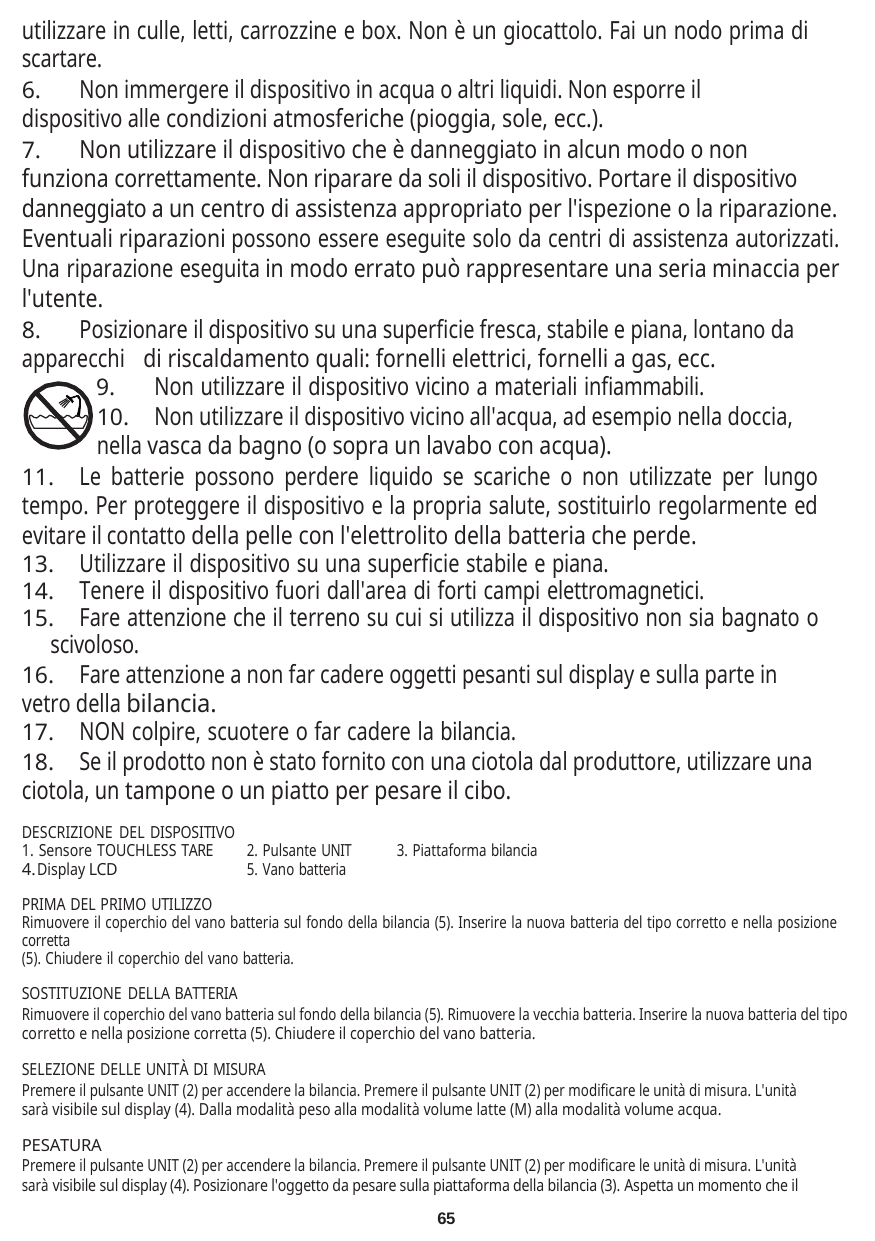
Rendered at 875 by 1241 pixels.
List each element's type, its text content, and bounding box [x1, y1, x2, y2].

list Utilizzare il dispositivo su una superficie stabile e piana. [22, 552, 872, 578]
text Rimuovere il coperchio del vano batteria sul fondo della bilancia (5). Rimuovere la vecchia batteria. Inserire la nuova batteria del tipo corretto e nella posizione corretta (5). Chiudere il coperchio del vano batteria. [22, 1004, 849, 1044]
text PRIMA DEL PRIMO UTILIZZO [22, 895, 872, 914]
text SOSTITUZIONE DELLA BATTERIA [22, 984, 872, 1003]
list Le batterie possono perdere liquido se scariche o non utilizzate per lungo tempo. Per proteggere il dispositivo e la propria salute, sostituirlo regolarmente ed evitare il contatto della pelle con l'elettrolito della batteria che perde. [22, 462, 819, 552]
text Rimuovere il coperchio del vano batteria sul fondo della bilancia (5). Inserire la nuova batteria del tipo corretto e nella posizione corretta [22, 914, 872, 949]
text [22, 1156, 808, 1196]
text utilizzare in culle, letti, carrozzine e box. Non è un giocattolo. Fai un nodo prima di scartare. [22, 16, 872, 73]
text PESATURA [22, 1136, 872, 1155]
text Premere il pulsante UNIT (2) per accendere la bilancia. Premere il pulsante UNIT (2) per modificare le unità di misura. L'unità sarà visibile sul display (4). Dalla modalità peso alla modalità volume latte (M) alla modalità volume acqua. [22, 1080, 808, 1120]
text DESCRIZIONE DEL DISPOSITIVO [22, 823, 872, 842]
list Non utilizzare il dispositivo vicino all'acqua, ad esempio nella doccia, nella vasca da bagno (o sopra un lavabo con acqua). [97, 402, 796, 462]
list Posizionare il dispositivo su una superficie fresca, stabile e piana, lontano da apparecchi di riscaldamento quali: fornelli elettrici, fornelli a gas, ecc. [22, 315, 841, 375]
list Non utilizzare il dispositivo vicino a materiali infiammabili. [96, 375, 872, 401]
list Se il prodotto non è stato fornito con una ciotola dal produttore, utilizzare una ciotola, un tampone o un piatto per pesare il cibo. [22, 747, 848, 806]
picture [66, 395, 81, 417]
list Tenere il dispositivo fuori dall'area di forti campi elettromagnetici. [22, 578, 872, 605]
list NON colpire, scuotere o far cadere la bilancia. [22, 719, 872, 745]
list Display LCD 5. Vano batteria [22, 860, 872, 879]
text 1. Sensore TOUCHLESS TARE 2. Pulsante UNIT 3. Piattaforma bilancia [22, 842, 872, 860]
text (5). Chiudere il coperchio del vano batteria. [22, 949, 872, 969]
list Non immergere il dispositivo in acqua o altri liquidi. Non esporre il dispositivo alle condizioni atmosferiche (pioggia, sole, ecc.). [22, 75, 772, 134]
list Non utilizzare il dispositivo che è danneggiato in alcun modo o non funziona correttamente. Non riparare da soli il dispositivo. Portare il dispositivo danneggiato a un centro di assistenza appropriato per l'ispezione o la riparazione. Eventuali riparazioni possono essere eseguite solo da centri di assistenza autorizzati. Una riparazione eseguita in modo errato può rappresentare una seria minaccia per l'utente. [22, 135, 840, 314]
text SELEZIONE DELLE UNITÀ DI MISURA [22, 1060, 872, 1079]
list Fare attenzione che il terreno su cui si utilizza il dispositivo non sia bagnato o scivoloso. [22, 605, 872, 658]
list Fare attenzione a non far cadere oggetti pesanti sul display e sulla parte in vetro della bilancia. [22, 659, 828, 719]
